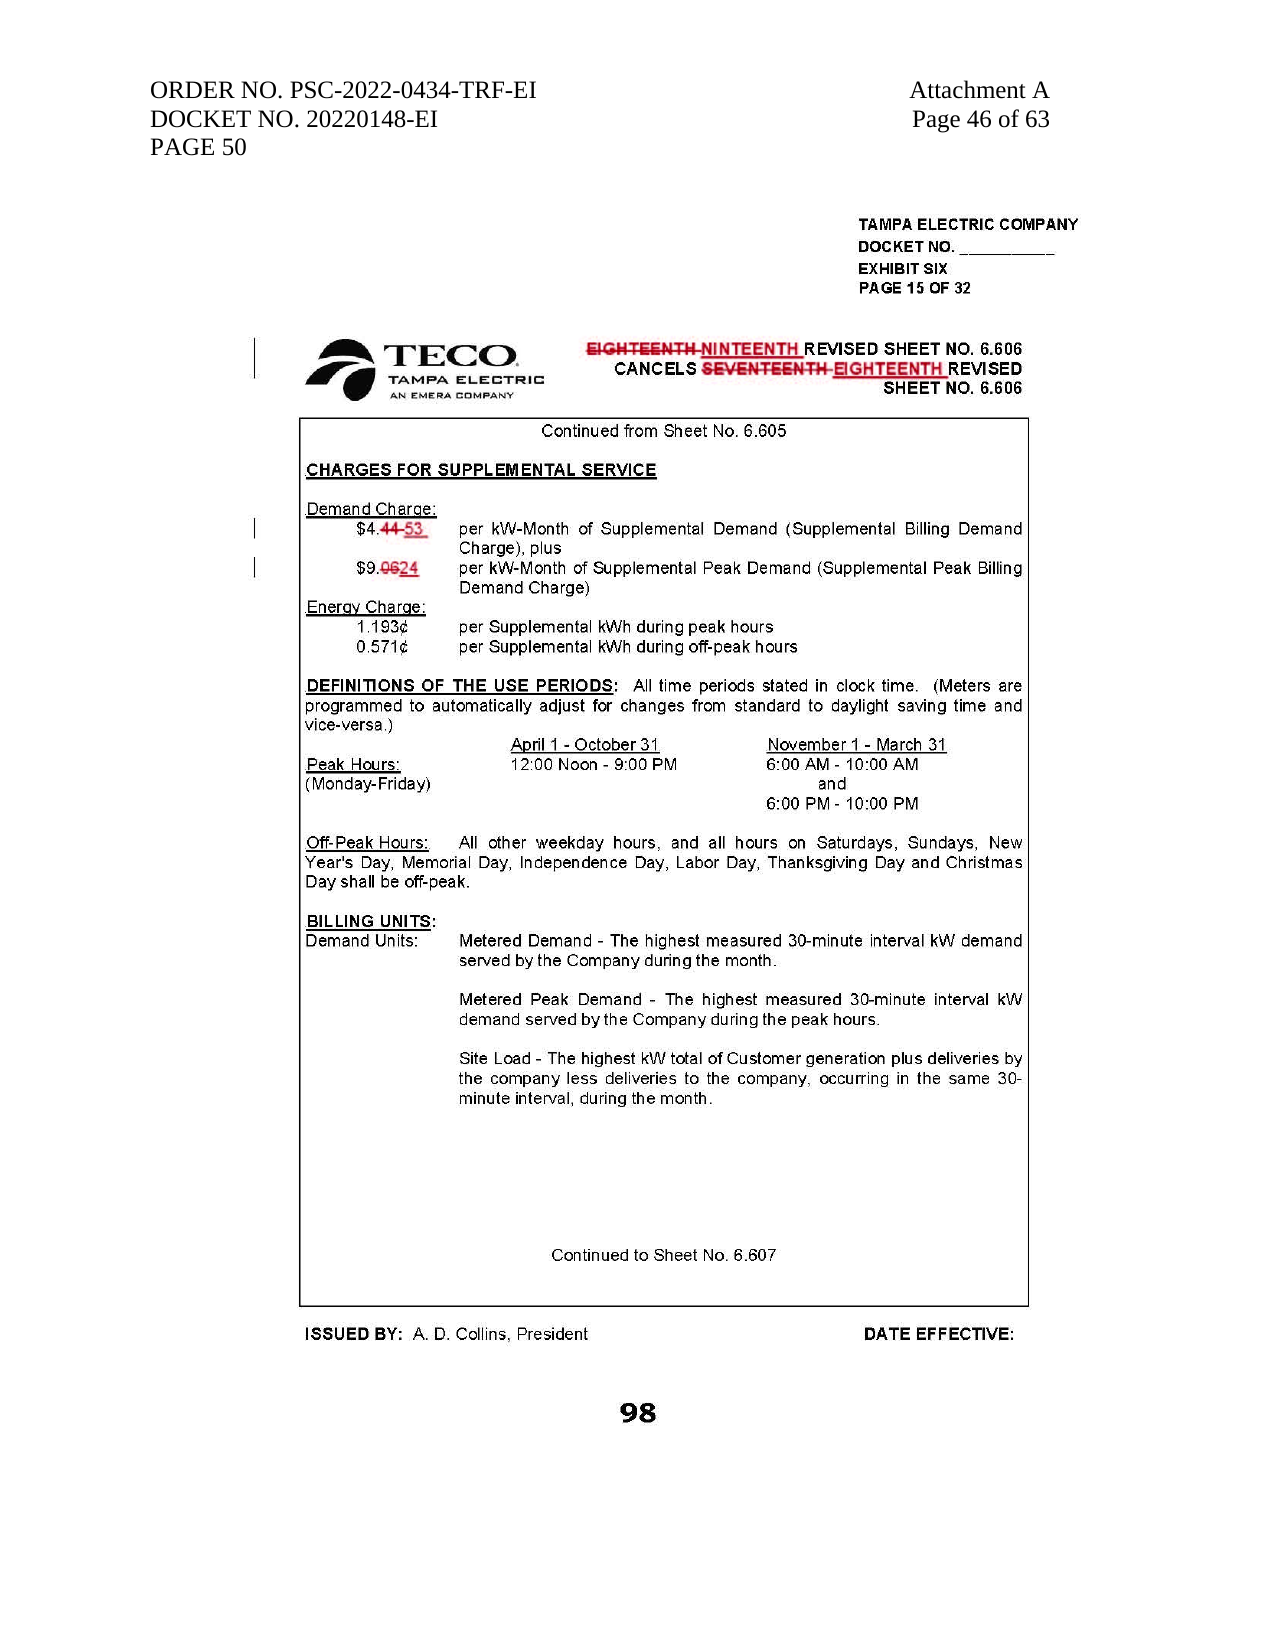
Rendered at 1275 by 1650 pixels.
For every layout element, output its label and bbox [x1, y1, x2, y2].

picture [150, 190, 1125, 1452]
